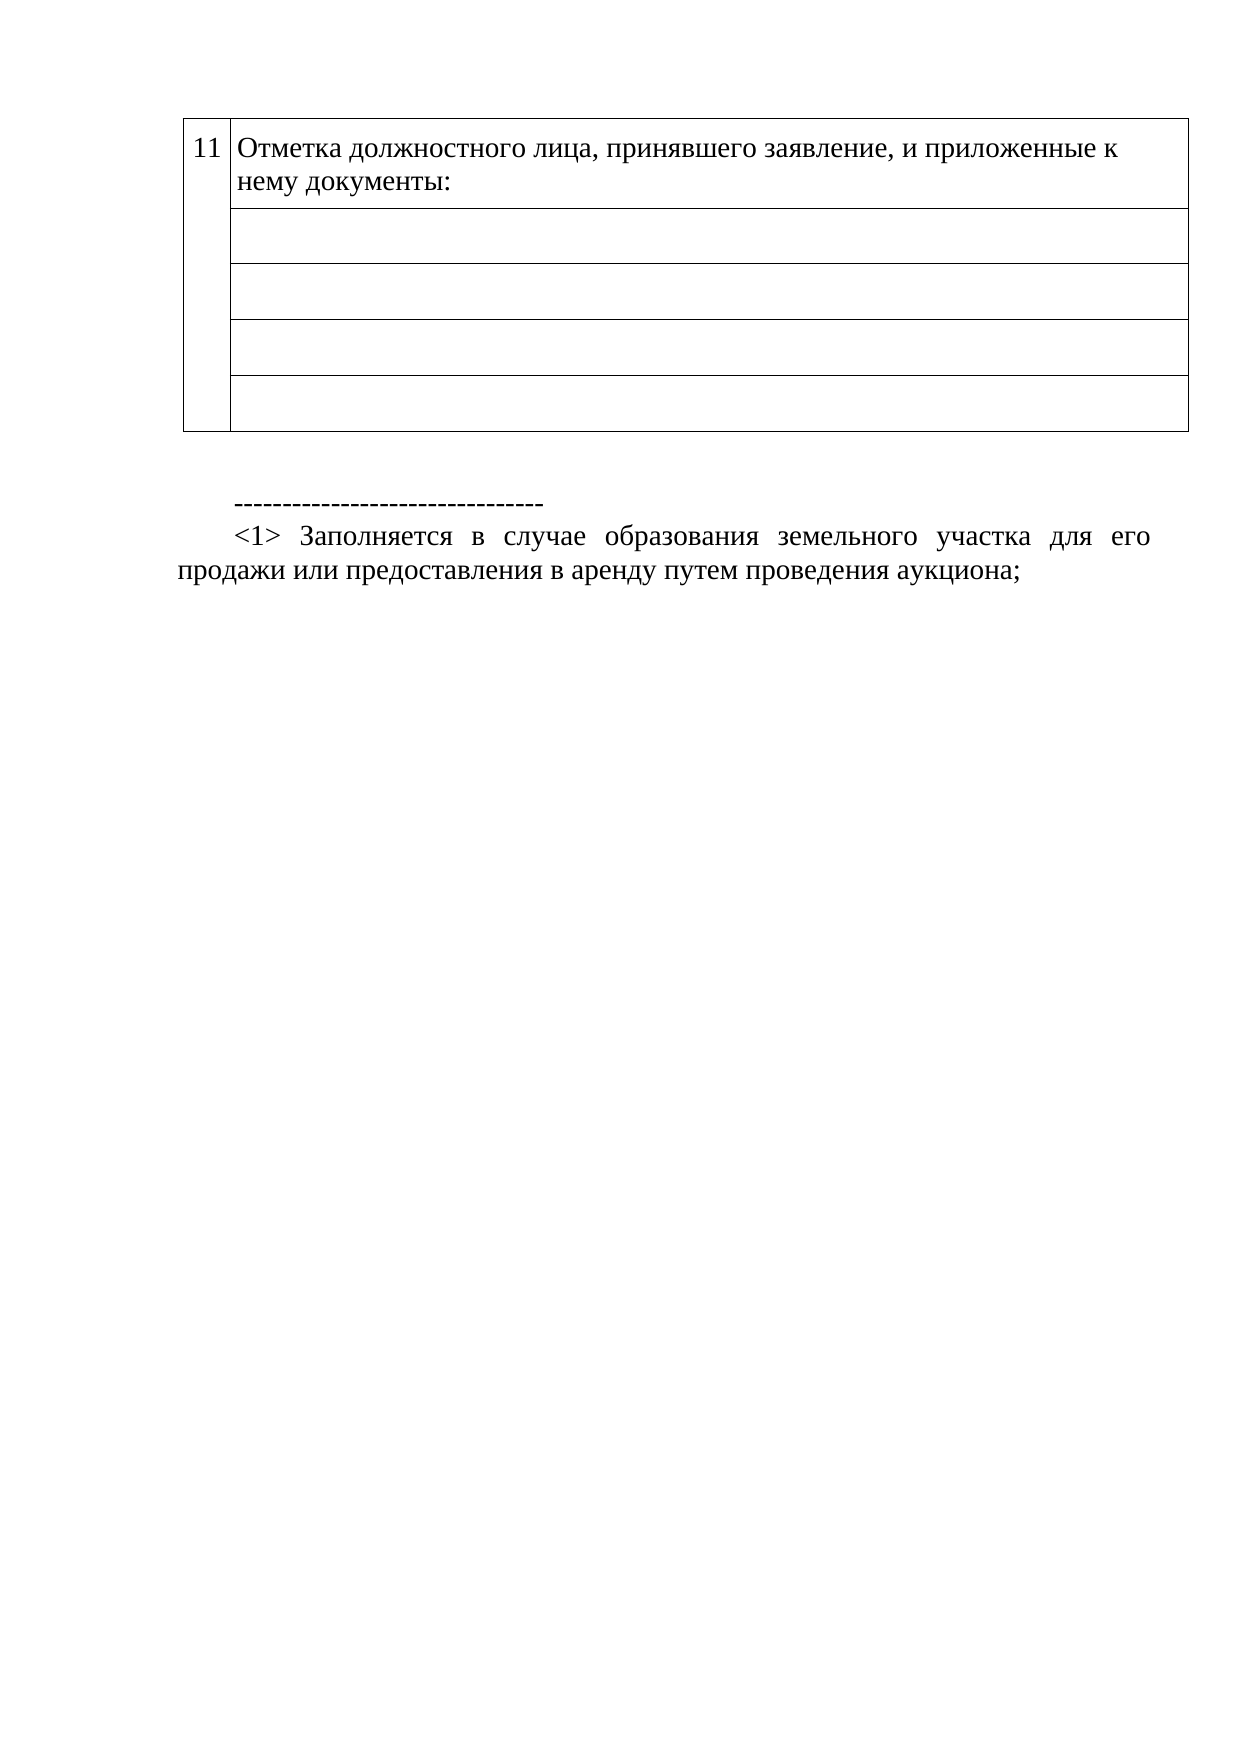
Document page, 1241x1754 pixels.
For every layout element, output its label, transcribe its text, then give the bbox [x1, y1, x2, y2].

text -------------------------------- [177, 485, 1152, 518]
table_cell [231, 376, 1188, 431]
table_cell Отметка должностного лица, принявшего заявление, и приложенные к нему документы: [231, 119, 1188, 207]
table_cell [231, 209, 1188, 263]
text <1> Заполняется в случае образования земельного участка для его продажи или предоставления в аренду путем проведения аукциона; [177, 518, 1152, 586]
table_cell [231, 264, 1188, 319]
table_cell 11 [184, 119, 230, 431]
table_cell [231, 320, 1188, 375]
